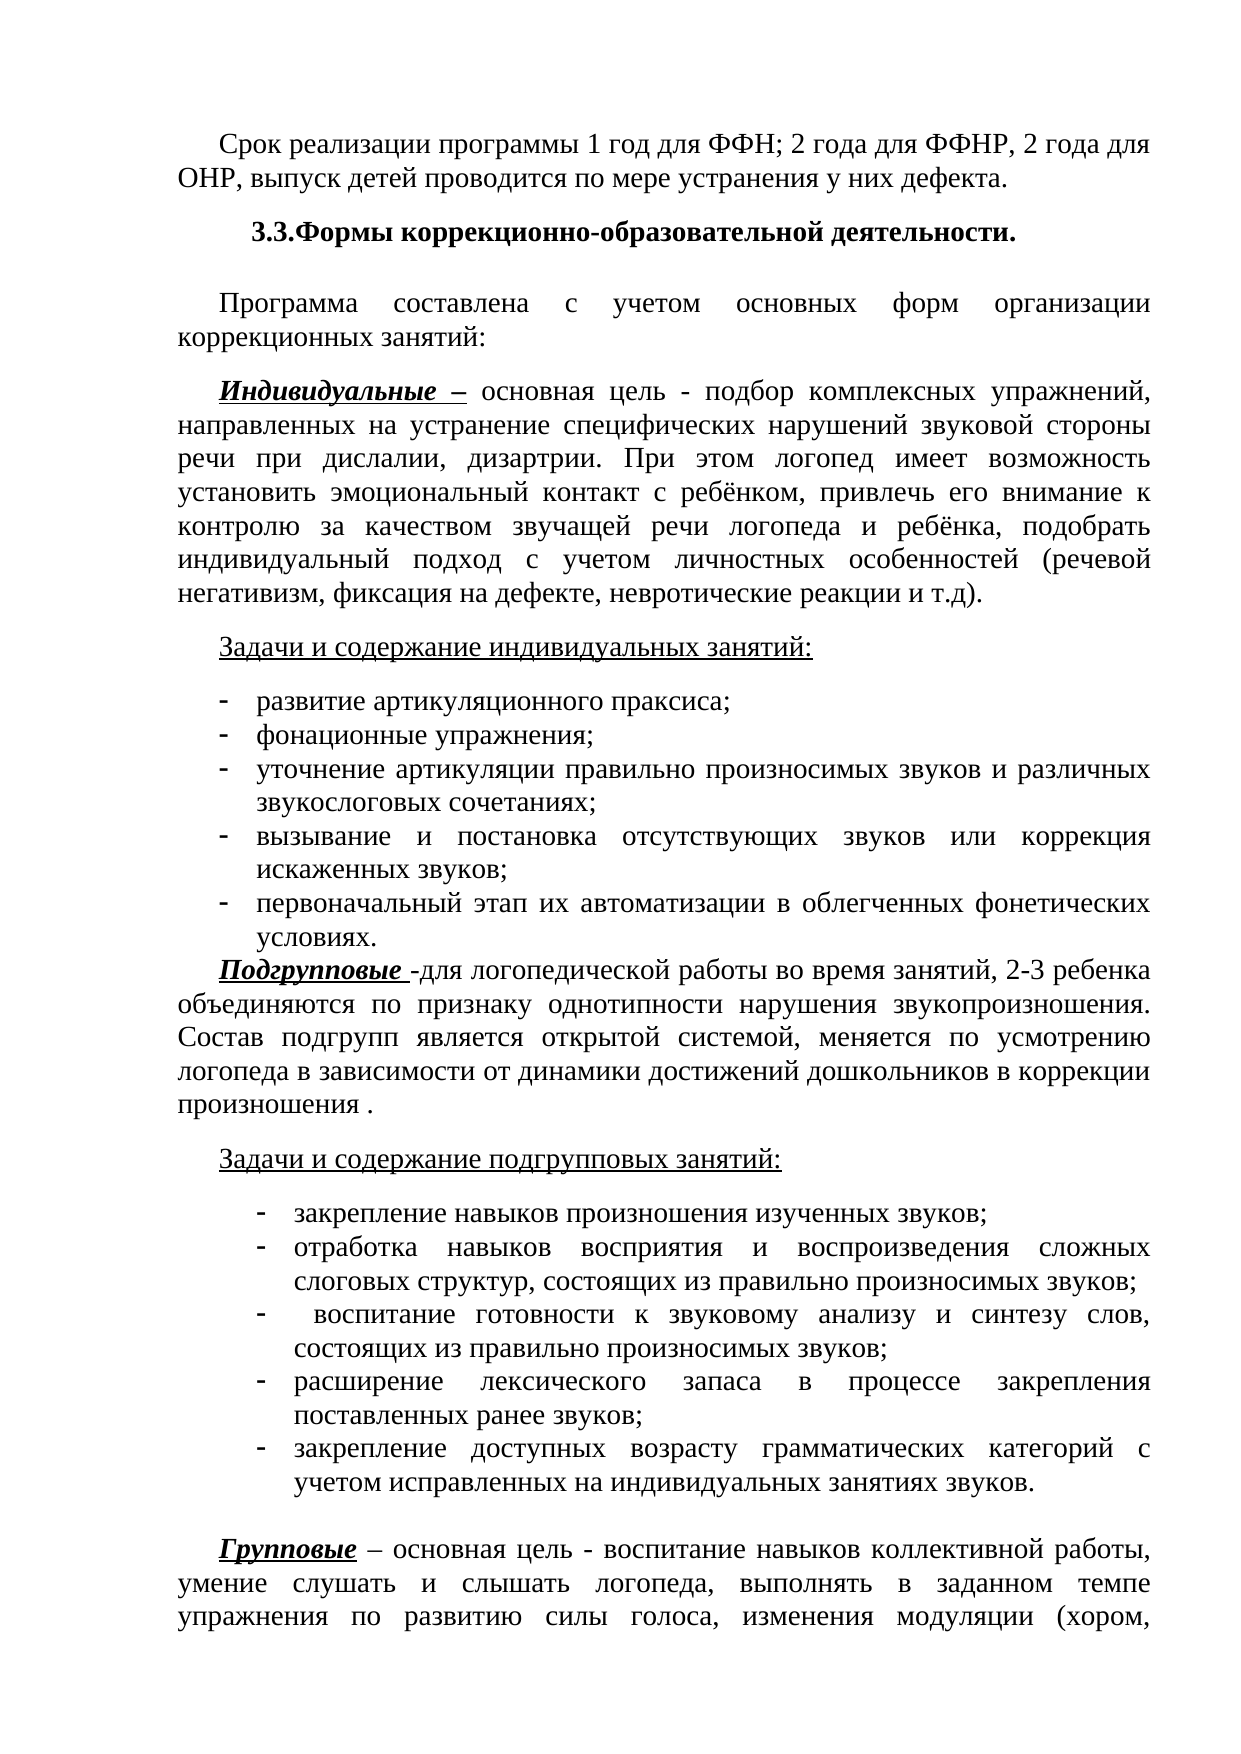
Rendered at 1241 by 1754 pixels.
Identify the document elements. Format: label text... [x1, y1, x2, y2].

list вызывание и постановка отсутствующих звуков или коррекция искаженных звуков; [218, 818, 1152, 885]
text Задачи и содержание индивидуальных занятий: [177, 629, 1152, 663]
text Программа составлена с учетом основных форм организации коррекционных занятий: [177, 286, 1152, 353]
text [177, 1531, 1152, 1632]
text Подгрупповые -для логопедической работы во время занятий, 2-3 ребенка объединяются по признаку однотипности нарушения звукопроизношения. Состав подгрупп является открытой системой, меняется по усмотрению логопеда в зависимости от динамики достижений дошкольников в коррекции произношения . [177, 952, 1152, 1120]
list расширение лексического запаса в процессе закрепления поставленных ранее звуков; [256, 1363, 1152, 1431]
list закрепление доступных возрасту грамматических категорий с учетом исправленных на индивидуальных занятиях звуков. [256, 1431, 1152, 1498]
list фонационные упражнения; [218, 717, 1152, 751]
list 3.3.Формы коррекционно-образовательной деятельности. [177, 214, 1152, 248]
text Индивидуальные – основная цель - подбор комплексных упражнений, направленных на устранение специфических нарушений звуковой стороны речи при дислалии, дизартрии. При этом логопед имеет возможность установить эмоциональный контакт с ребёнком, привлечь его внимание к контролю за качеством звучащей речи логопеда и ребёнка, подобрать индивидуальный подход с учетом личностных особенностей (речевой негативизм, фиксация на дефекте, невротические реакции и т.д). [177, 373, 1152, 608]
list закрепление навыков произношения изученных звуков; [256, 1195, 1152, 1229]
text Задачи и содержание подгрупповых занятий: [177, 1141, 1152, 1174]
list отработка навыков восприятия и воспроизведения сложных слоговых структур, состоящих из правильно произносимых звуков; [256, 1229, 1152, 1296]
list воспитание готовности к звуковому анализу и синтезу слов, состоящих из правильно произносимых звуков; [256, 1296, 1152, 1363]
list первоначальный этап их автоматизации в облегченных фонетических условиях. [218, 885, 1152, 952]
list уточнение артикуляции правильно произносимых звуков и различных звукослоговых сочетаниях; [218, 751, 1152, 818]
text Срок реализации программы 1 год для ФФН; 2 года для ФФНР, 2 года для ОНР, выпуск детей проводится по мере устранения у них дефекта. [177, 127, 1152, 194]
list развитие артикуляционного праксиса; [218, 683, 1152, 717]
